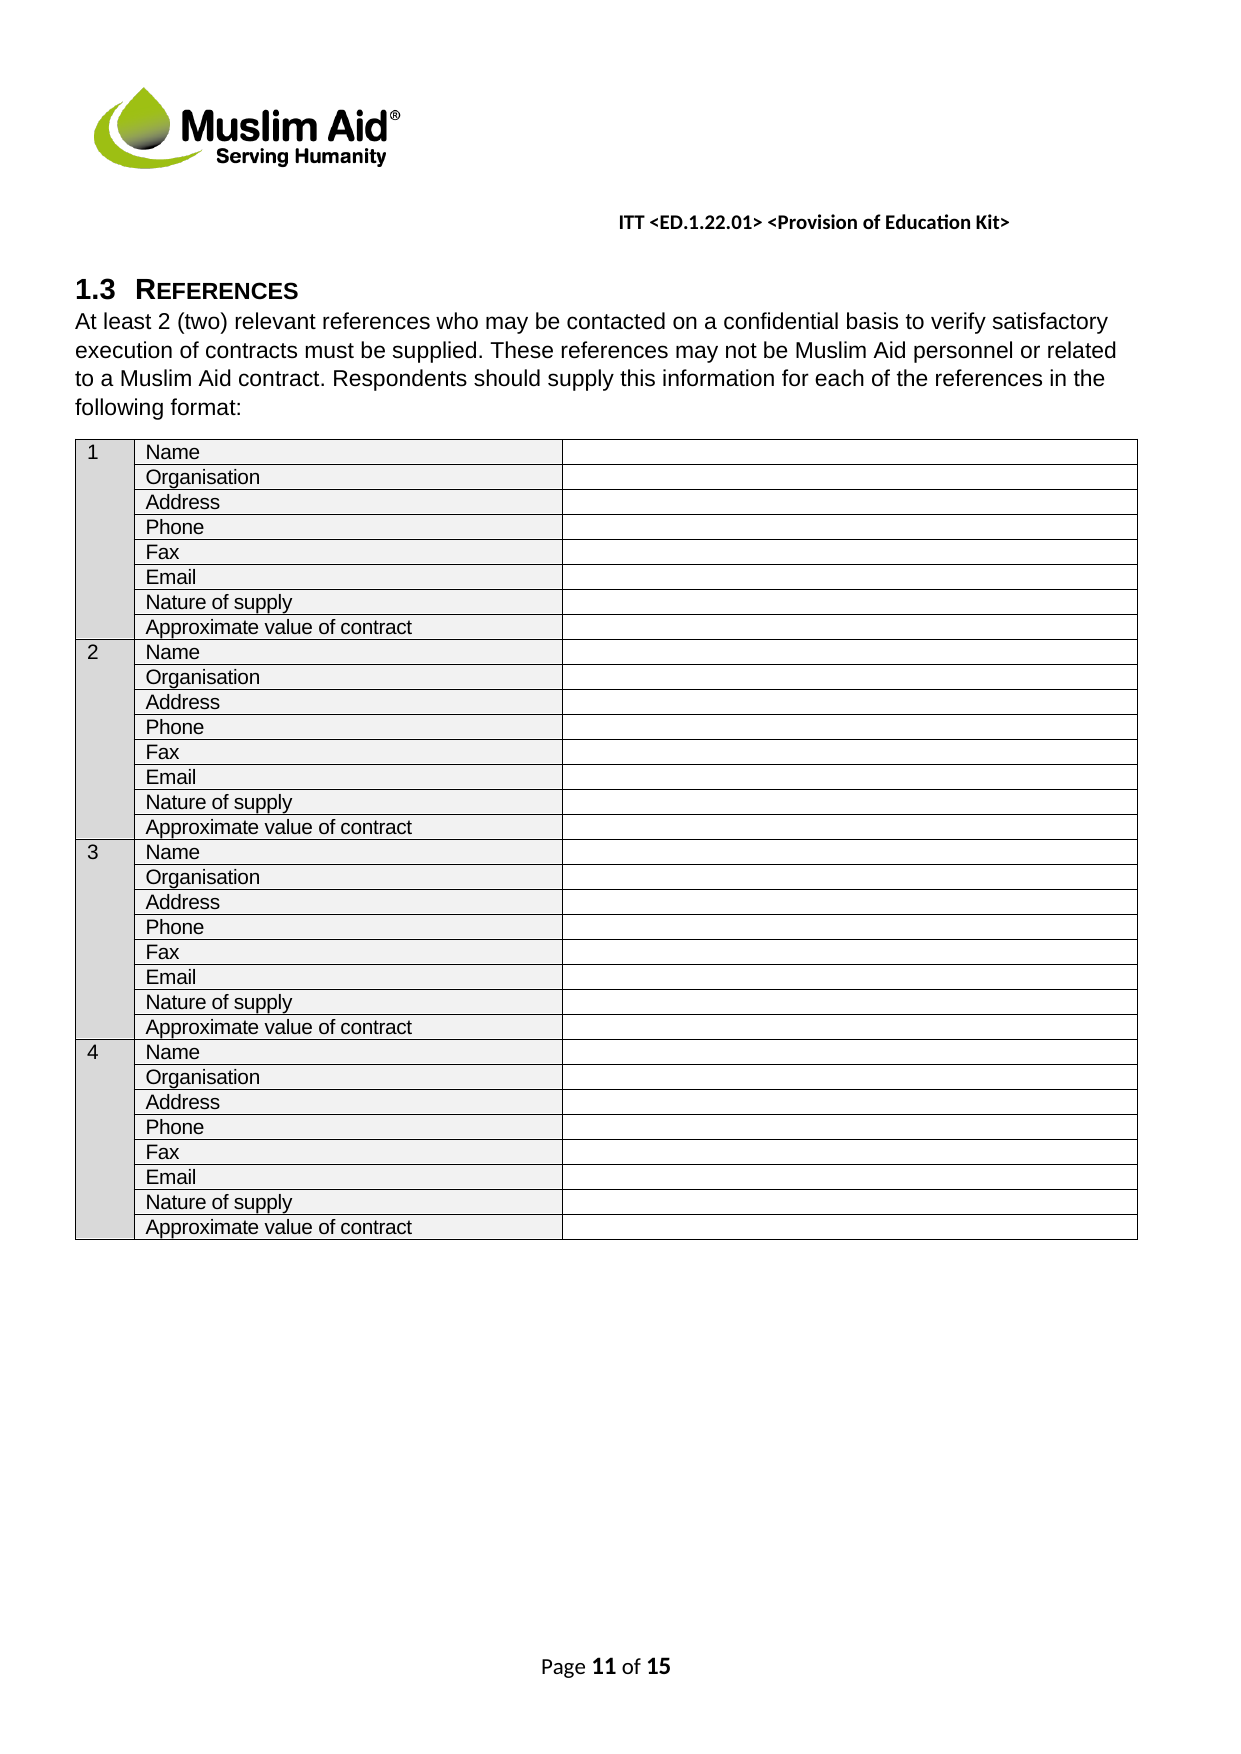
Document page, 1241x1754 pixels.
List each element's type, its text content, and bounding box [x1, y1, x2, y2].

table_cell Approximate value of contract [135, 815, 562, 838]
table_cell Organisation [135, 1065, 562, 1088]
table_cell Approximate value of contract [135, 1215, 562, 1238]
table_cell [563, 1165, 1137, 1188]
table_cell 2 [76, 640, 134, 838]
table_cell Phone [135, 515, 562, 538]
table_cell [563, 615, 1137, 638]
table_cell [563, 815, 1137, 838]
table_cell [563, 1140, 1137, 1163]
table_cell [563, 840, 1137, 863]
table_cell Fax [135, 1140, 562, 1163]
table_cell Approximate value of contract [135, 1015, 562, 1038]
table_cell [563, 915, 1137, 938]
table_cell Phone [135, 1115, 562, 1138]
table_cell Nature of supply [135, 990, 562, 1013]
table_cell Nature of supply [135, 790, 562, 813]
table_cell [563, 665, 1137, 688]
table_header [563, 440, 1137, 463]
table_cell Fax [135, 940, 562, 963]
table_cell Name [135, 840, 562, 863]
table_header Name [135, 440, 562, 463]
table_cell Organisation [135, 465, 562, 488]
table_cell [563, 490, 1137, 513]
table_cell Phone [135, 915, 562, 938]
picture [75, 73, 415, 184]
table_cell [563, 1190, 1137, 1213]
table_cell [563, 965, 1137, 988]
table_cell Nature of supply [135, 590, 562, 613]
table_cell [563, 740, 1137, 763]
table_cell [563, 715, 1137, 738]
table_cell [563, 515, 1137, 538]
text At least 2 (two) relevant references who may be contacted on a confidential basis to verify satisfactory execution of contracts must be supplied. These references may not be Muslim Aid personnel or related to a Muslim Aid contract. Respondents should supply this information for each of the references in the following format: [75, 308, 1137, 420]
table_cell [563, 540, 1137, 563]
table_cell Address [135, 890, 562, 913]
table_cell [563, 1115, 1137, 1138]
table_header 1 [76, 440, 134, 638]
table_cell [563, 640, 1137, 663]
table_cell Fax [135, 740, 562, 763]
table_cell Address [135, 1090, 562, 1113]
table_cell [563, 565, 1137, 588]
table_cell [563, 790, 1137, 813]
table_cell Address [135, 690, 562, 713]
table_cell Approximate value of contract [135, 615, 562, 638]
table_cell [563, 690, 1137, 713]
table_cell 4 [76, 1040, 134, 1238]
table_cell [563, 1065, 1137, 1088]
table_cell [563, 465, 1137, 488]
table_cell [563, 590, 1137, 613]
table_cell [563, 765, 1137, 788]
table_cell Organisation [135, 665, 562, 688]
table_cell Email [135, 565, 562, 588]
table_cell Name [135, 1040, 562, 1063]
table_cell Organisation [135, 865, 562, 888]
table_cell Fax [135, 540, 562, 563]
table_cell [563, 940, 1137, 963]
table_cell Email [135, 965, 562, 988]
table_cell Phone [135, 715, 562, 738]
table_cell [563, 865, 1137, 888]
table_cell Email [135, 765, 562, 788]
table_cell [563, 990, 1137, 1013]
table_cell Nature of supply [135, 1190, 562, 1213]
table_cell [563, 1015, 1137, 1038]
table_cell [563, 1040, 1137, 1063]
table_cell [563, 890, 1137, 913]
table_cell Address [135, 490, 562, 513]
table_cell [563, 1090, 1137, 1113]
table_cell [563, 1215, 1137, 1238]
table_cell Name [135, 640, 562, 663]
table_cell 3 [76, 840, 134, 1038]
subtitle References [75, 272, 1137, 306]
table_cell Email [135, 1165, 562, 1188]
